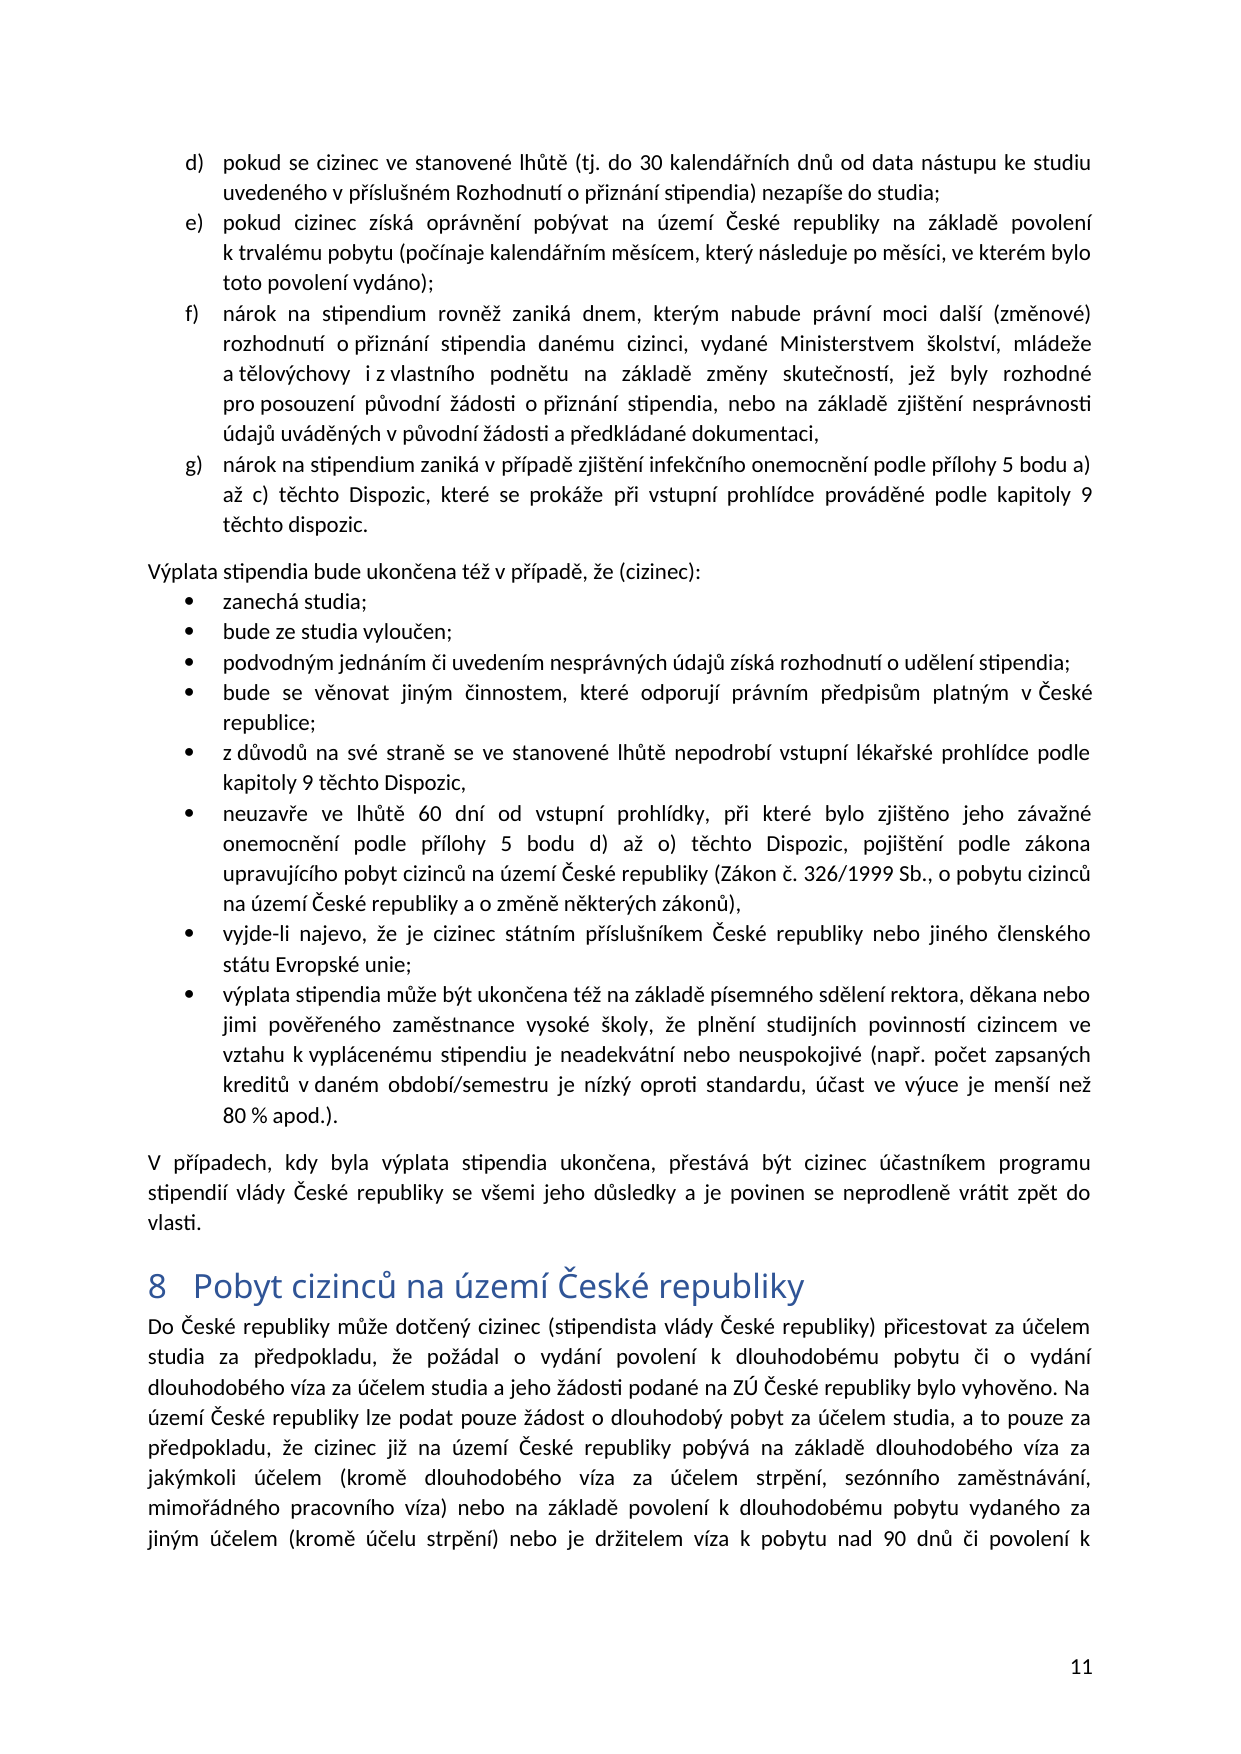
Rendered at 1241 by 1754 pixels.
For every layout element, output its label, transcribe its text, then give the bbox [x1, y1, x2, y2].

list z důvodů na své straně se ve stanovené lhůtě nepodrobí vstupní lékařské prohlídce podle kapitoly 9 těchto Dispozic, [185, 738, 1093, 796]
text V případech, kdy byla výplata stipendia ukončena, přestává být cizinec účastníkem programu stipendií vlády České republiky se všemi jeho důsledky a je povinen se neprodleně vrátit zpět do vlasti. [148, 1148, 1093, 1236]
list zanechá studia; [185, 587, 1093, 615]
list výplata stipendia může být ukončena též na základě písemného sdělení rektora, děkana nebo jimi pověřeného zaměstnance vysoké školy, že plnění studijních povinností cizincem ve vztahu k vyplácenému stipendiu je neadekvátní nebo neuspokojivé (např. počet zapsaných kreditů v daném období/semestru je nízký oproti standardu, účast ve výuce je menší než 80 % apod.). [185, 980, 1093, 1129]
list bude ze studia vyloučen; [185, 617, 1093, 645]
list pokud se cizinec ve stanovené lhůtě (tj. do 30 kalendářních dnů od data nástupu ke studiu uvedeného v příslušném Rozhodnutí o přiznání stipendia) nezapíše do studia; [185, 148, 1093, 206]
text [148, 1312, 1093, 1552]
list bude se věnovat jiným činnostem, které odporují právním předpisům platným v České republice; [185, 678, 1093, 736]
text Výplata stipendia bude ukončena též v případě, že (cizinec): [148, 557, 1093, 585]
list vyjde-li najevo, že je cizinec státním příslušníkem České republiky nebo jiného členského státu Evropské unie; [185, 919, 1093, 978]
list podvodným jednáním či uvedením nesprávných údajů získá rozhodnutí o udělení stipendia; [185, 648, 1093, 676]
list pokud cizinec získá oprávnění pobývat na území České republiky na základě povolení k trvalému pobytu (počínaje kalendářním měsícem, který následuje po měsíci, ve kterém bylo toto povolení vydáno); [185, 208, 1093, 296]
subtitle Pobyt cizinců na území České republiky [148, 1263, 1093, 1309]
list neuzavře ve lhůtě 60 dní od vstupní prohlídky, při které bylo zjištěno jeho závažné onemocnění podle přílohy 5 bodu d) až o) těchto Dispozic, pojištění podle zákona upravujícího pobyt cizinců na území České republiky (Zákon č. 326/1999 Sb., o pobytu cizinců na území České republiky a o změně některých zákonů), [185, 799, 1093, 917]
list nárok na stipendium rovněž zaniká dnem, kterým nabude právní moci další (změnové) rozhodnutí o přiznání stipendia danému cizinci, vydané Ministerstvem školství, mládeže a tělovýchovy i z vlastního podnětu na základě změny skutečností, jež byly rozhodné pro posouzení původní žádosti o přiznání stipendia, nebo na základě zjištění nesprávnosti údajů uváděných v původní žádosti a předkládané dokumentaci, [185, 299, 1093, 447]
list nárok na stipendium zaniká v případě zjištění infekčního onemocnění podle přílohy 5 bodu a) až c) těchto Dispozic, které se prokáže při vstupní prohlídce prováděné podle kapitoly 9 těchto dispozic. [185, 450, 1093, 538]
